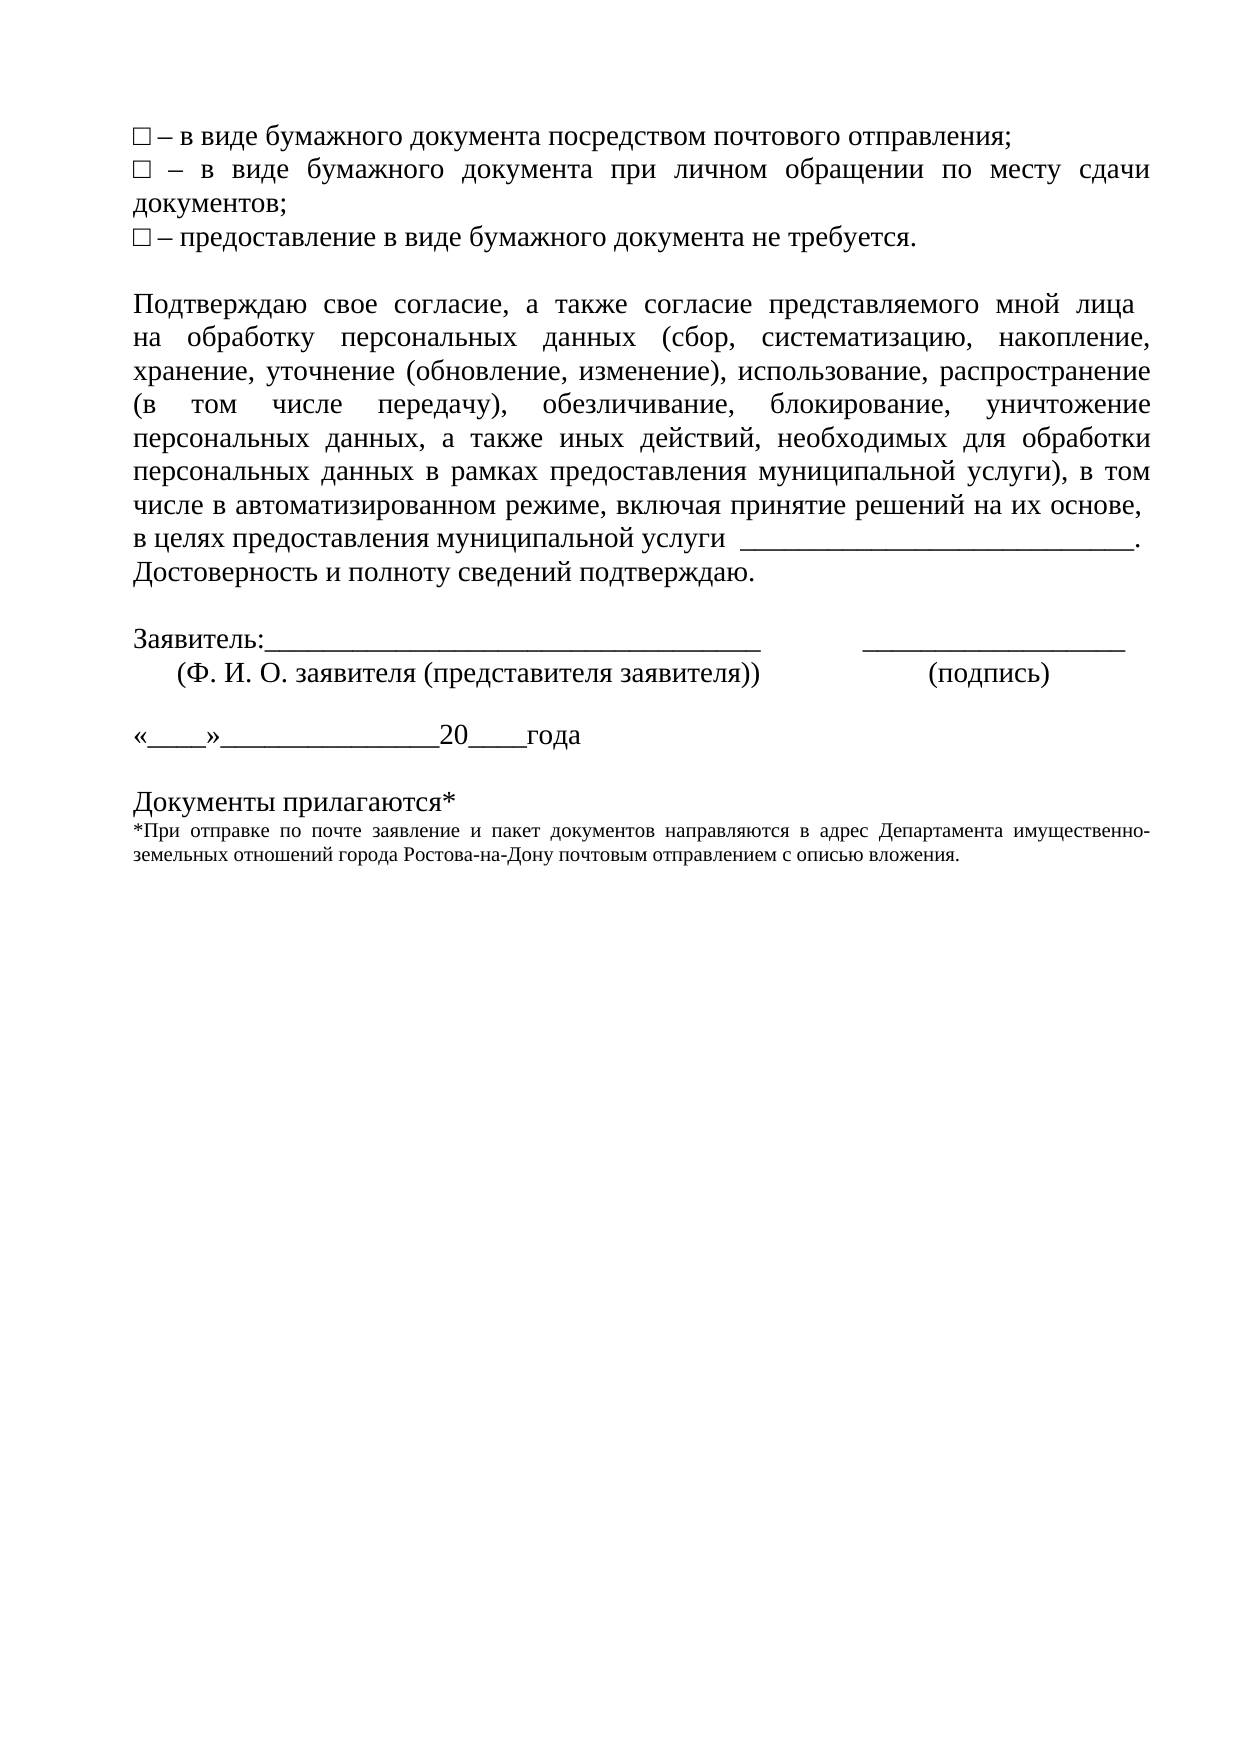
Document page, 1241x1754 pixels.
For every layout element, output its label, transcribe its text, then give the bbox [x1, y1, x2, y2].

text □ – в виде бумажного документа посредством почтового отправления; [133, 118, 1152, 152]
text □ – предоставление в виде бумажного документа не требуется. [133, 219, 1152, 252]
text Документы прилагаются* [133, 784, 1152, 818]
text (Ф. И. О. заявителя (представителя заявителя)) (подпись) [133, 655, 1152, 688]
text *При отправке по почте заявление и пакет документов направляются в адрес Департамента имущественно-земельных отношений города Ростова-на-Дону почтовым отправлением с описью вложения. [133, 818, 1152, 866]
text Достоверность и полноту сведений подтверждаю. [133, 554, 1152, 588]
text «____»_______________20____года [133, 717, 1152, 751]
text Заявитель:__________________________________ __________________ [133, 621, 1152, 655]
text Подтверждаю свое согласие, а также согласие представляемого мной лица на обработку персональных данных (сбор, систематизацию, накопление, хранение, уточнение (обновление, изменение), использование, распространение (в том числе передачу), обезличивание, блокирование, уничтожение персональных данных, а также иных действий, необходимых для обработки персональных данных в рамках предоставления муниципальной услуги), в том числе в автоматизированном режиме, включая принятие решений на их основе, в целях предоставления муниципальной услуги ___________________________. [133, 286, 1152, 554]
text □ – в виде бумажного документа при личном обращении по месту сдачи документов; [133, 152, 1152, 219]
